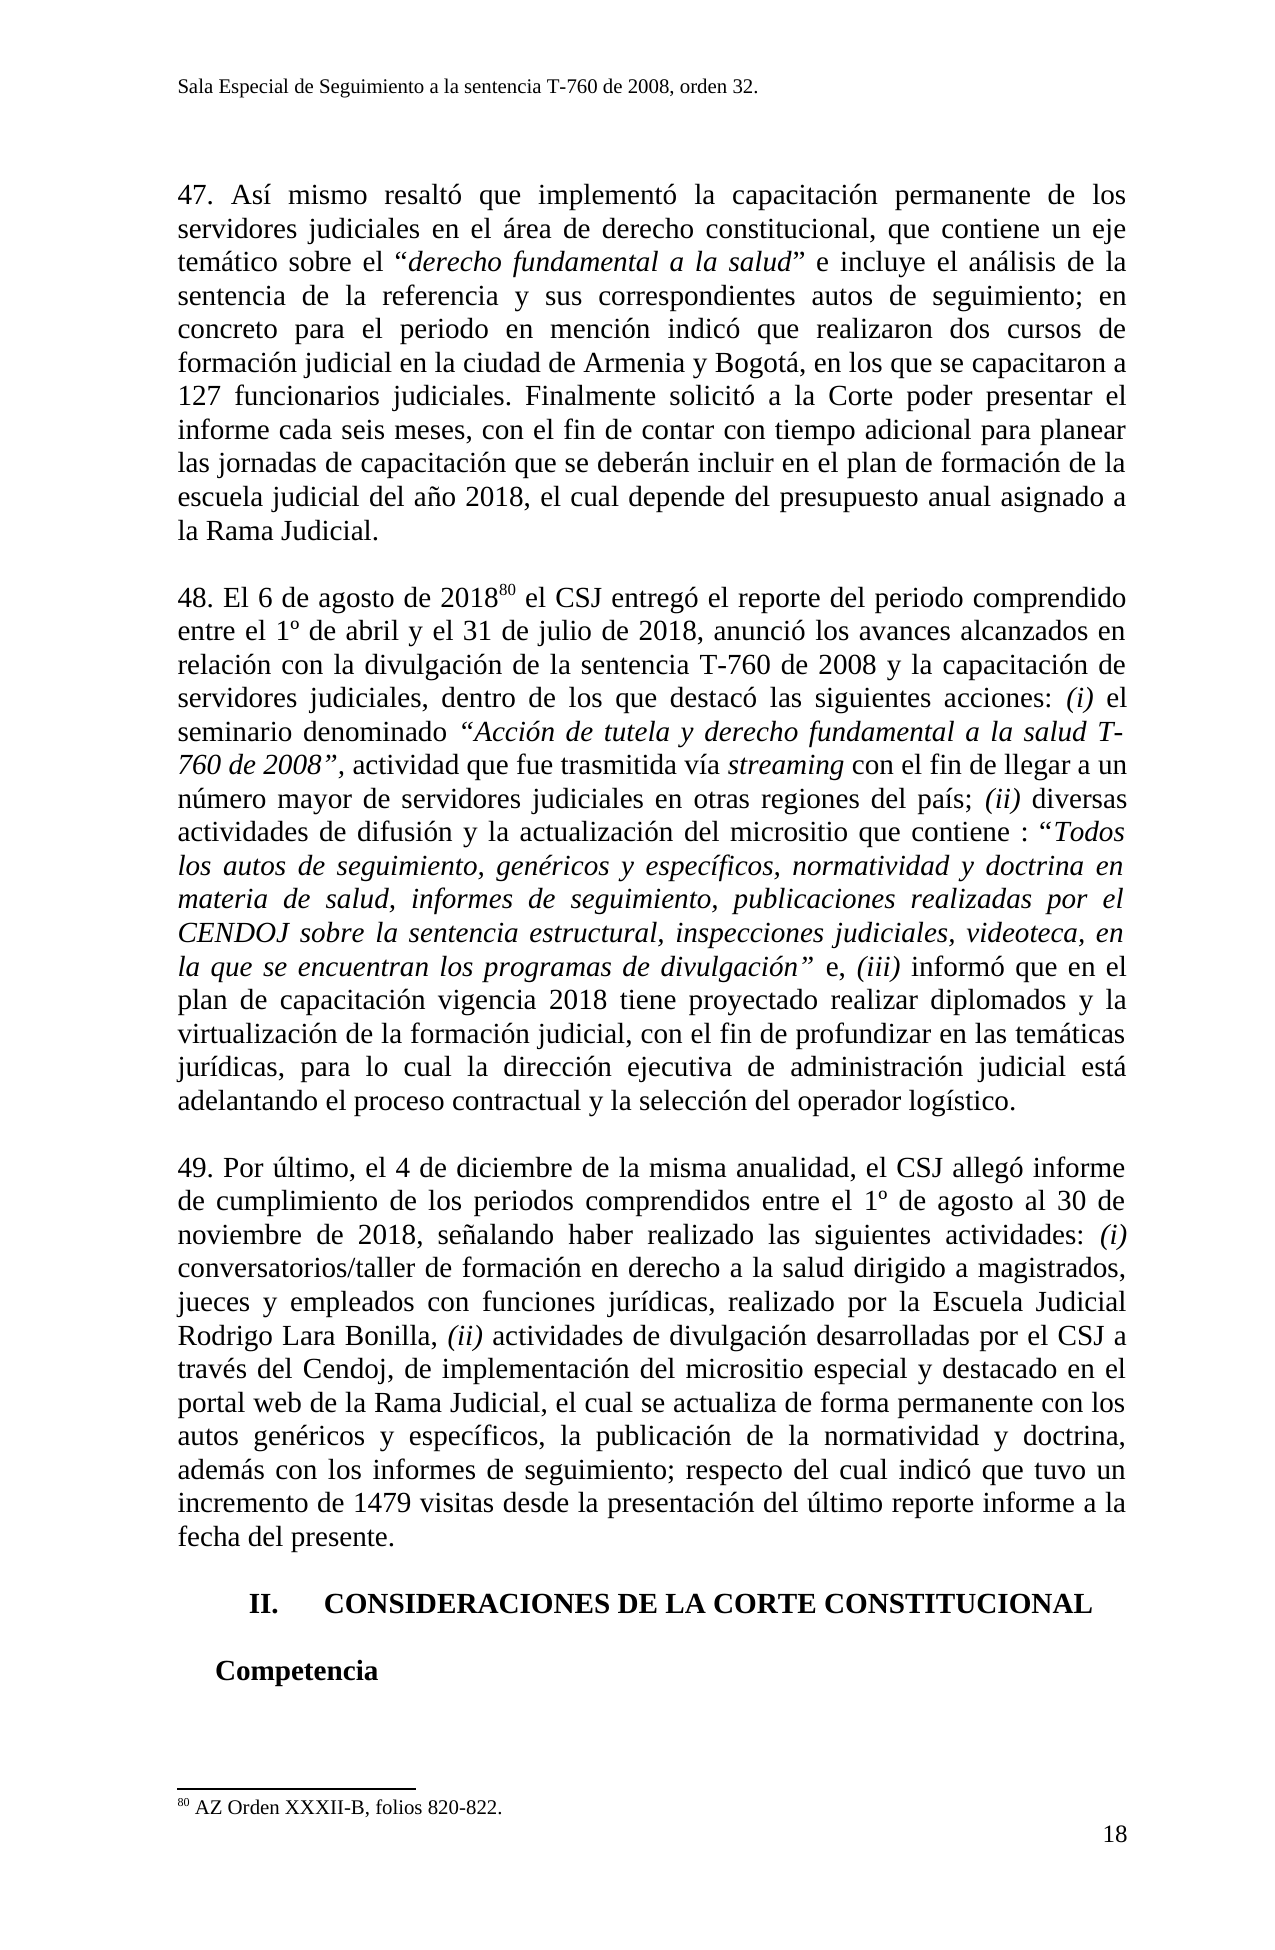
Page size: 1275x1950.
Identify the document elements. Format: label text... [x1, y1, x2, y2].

text 48. El 6 de agosto de 2018 el CSJ entregó el reporte del periodo comprendido entre el 1º de abril y el 31 de julio de 2018, anunció los avances alcanzados en relación con la divulgación de la sentencia T-760 de 2008 y la capacitación de servidores judiciales, dentro de los que destacó las siguientes acciones: (i) el seminario denominado “Acción de tutela y derecho fundamental a la salud T-760 de 2008”, actividad que fue trasmitida vía streaming con el fin de llegar a un número mayor de servidores judiciales en otras regiones del país; (ii) diversas actividades de difusión y la actualización del micrositio que contiene : “Todos los autos de seguimiento, genéricos y específicos, normatividad y doctrina en materia de salud, informes de seguimiento, publicaciones realizadas por el CENDOJ sobre la sentencia estructural, inspecciones judiciales, videoteca, en la que se encuentran los programas de divulgación” e, (iii) informó que en el plan de capacitación vigencia 2018 tiene proyectado realizar diplomados y la virtualización de la formación judicial, con el fin de profundizar en las temáticas jurídicas, para lo cual la dirección ejecutiva de administración judicial está adelantando el proceso contractual y la selección del operador logístico. [177, 580, 1127, 1116]
list 47. Así mismo resaltó que implementó la capacitación permanente de los servidores judiciales en el área de derecho constitucional, que contiene un eje temático sobre el “derecho fundamental a la salud” e incluye el análisis de la sentencia de la referencia y sus correspondientes autos de seguimiento; en concreto para el periodo en mención indicó que realizaron dos cursos de formación judicial en la ciudad de Armenia y Bogotá, en los que se capacitaron a 127 funcionarios judiciales. Finalmente solicitó a la Corte poder presentar el informe cada seis meses, con el fin de contar con tiempo adicional para planear las jornadas de capacitación que se deberán incluir en el plan de formación de la escuela judicial del año 2018, el cual depende del presupuesto anual asignado a la Rama Judicial. [177, 177, 1127, 546]
text Competencia [215, 1653, 1127, 1687]
list CONSIDERACIONES DE LA CORTE CONSTITUCIONAL [215, 1586, 1127, 1619]
text 49. Por último, el 4 de diciembre de la misma anualidad, el CSJ allegó informe de cumplimiento de los periodos comprendidos entre el 1º de agosto al 30 de noviembre de 2018, señalando haber realizado las siguientes actividades: (i) conversatorios/taller de formación en derecho a la salud dirigido a magistrados, jueces y empleados con funciones jurídicas, realizado por la Escuela Judicial Rodrigo Lara Bonilla, (ii) actividades de divulgación desarrolladas por el CSJ a través del Cendoj, de implementación del micrositio especial y destacado en el portal web de la Rama Judicial, el cual se actualiza de forma permanente con los autos genéricos y específicos, la publicación de la normatividad y doctrina, además con los informes de seguimiento; respecto del cual indicó que tuvo un incremento de 1479 visitas desde la presentación del último reporte informe a la fecha del presente. [177, 1150, 1127, 1552]
